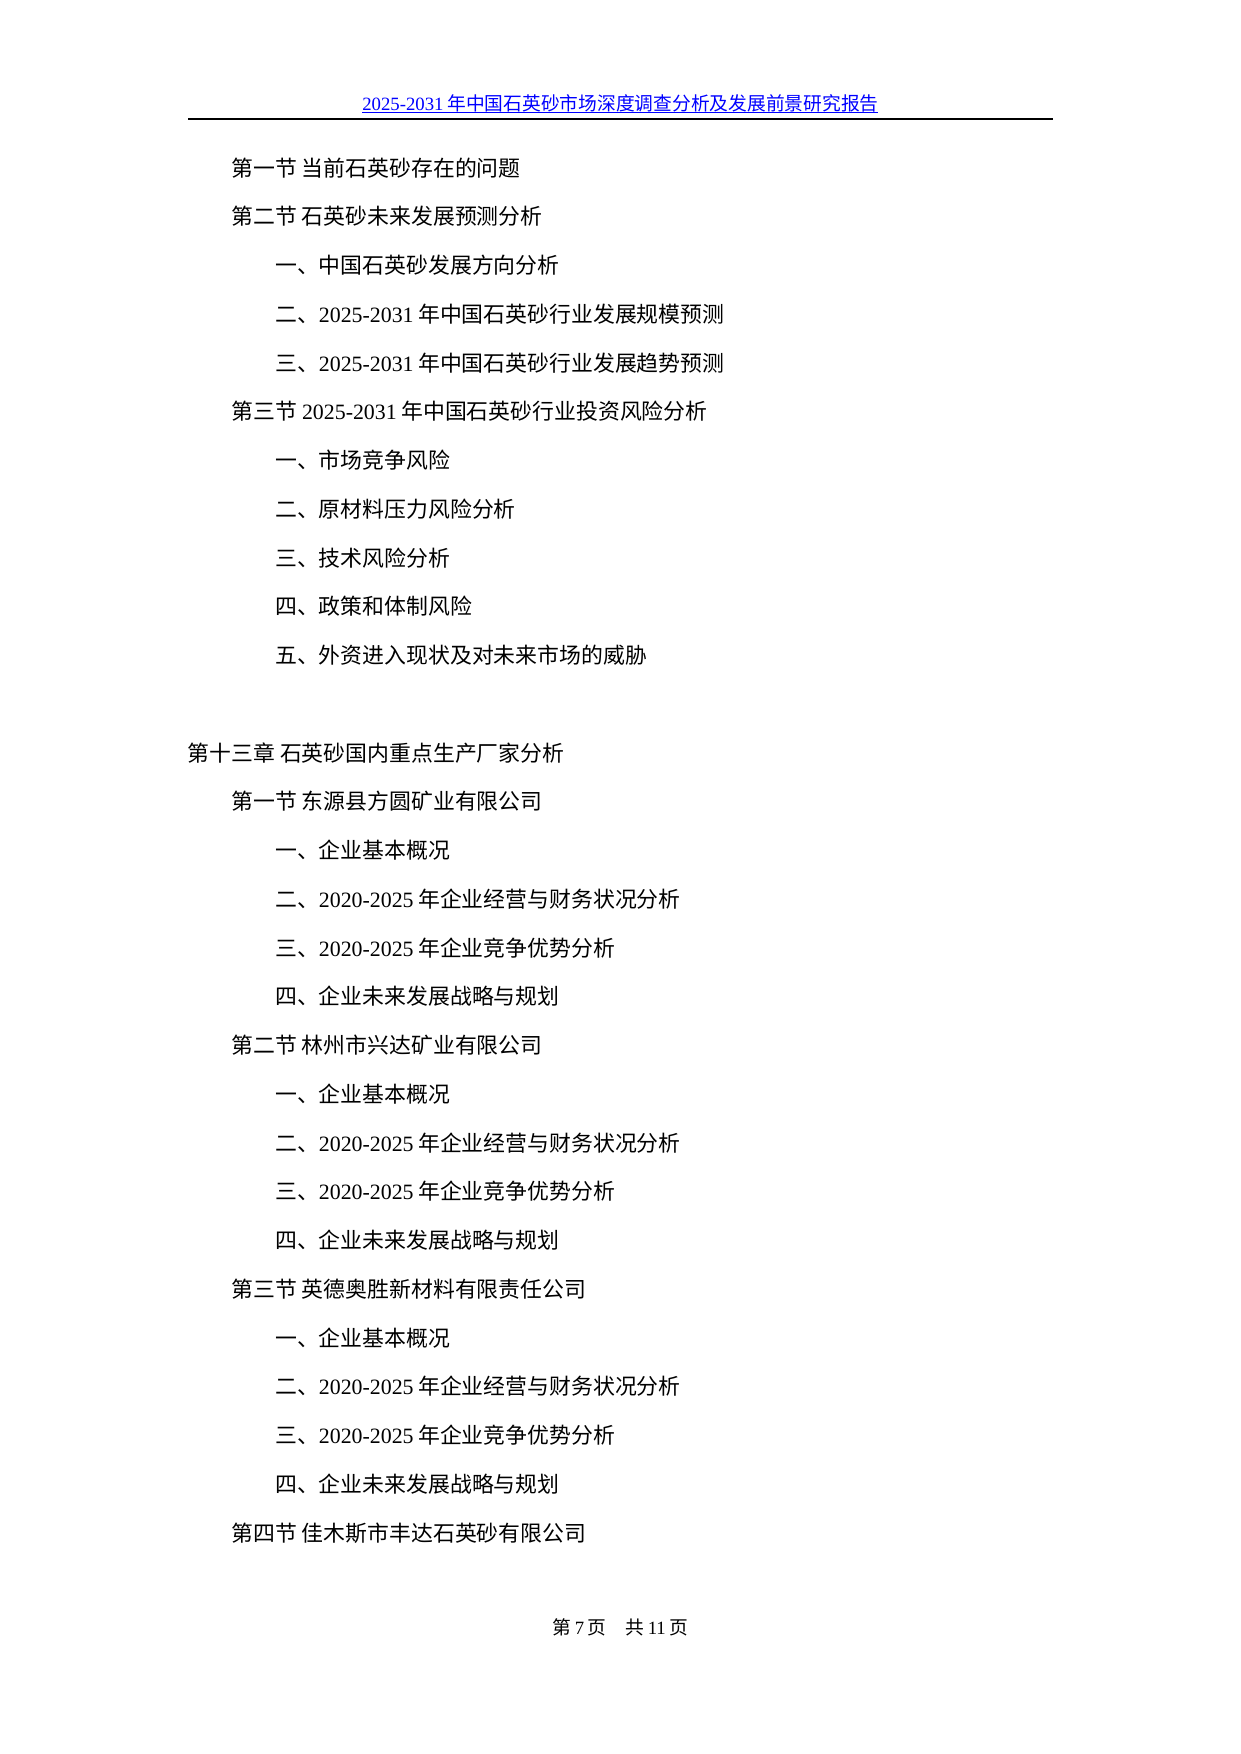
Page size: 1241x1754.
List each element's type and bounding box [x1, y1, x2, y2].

text [187, 150, 1053, 1548]
